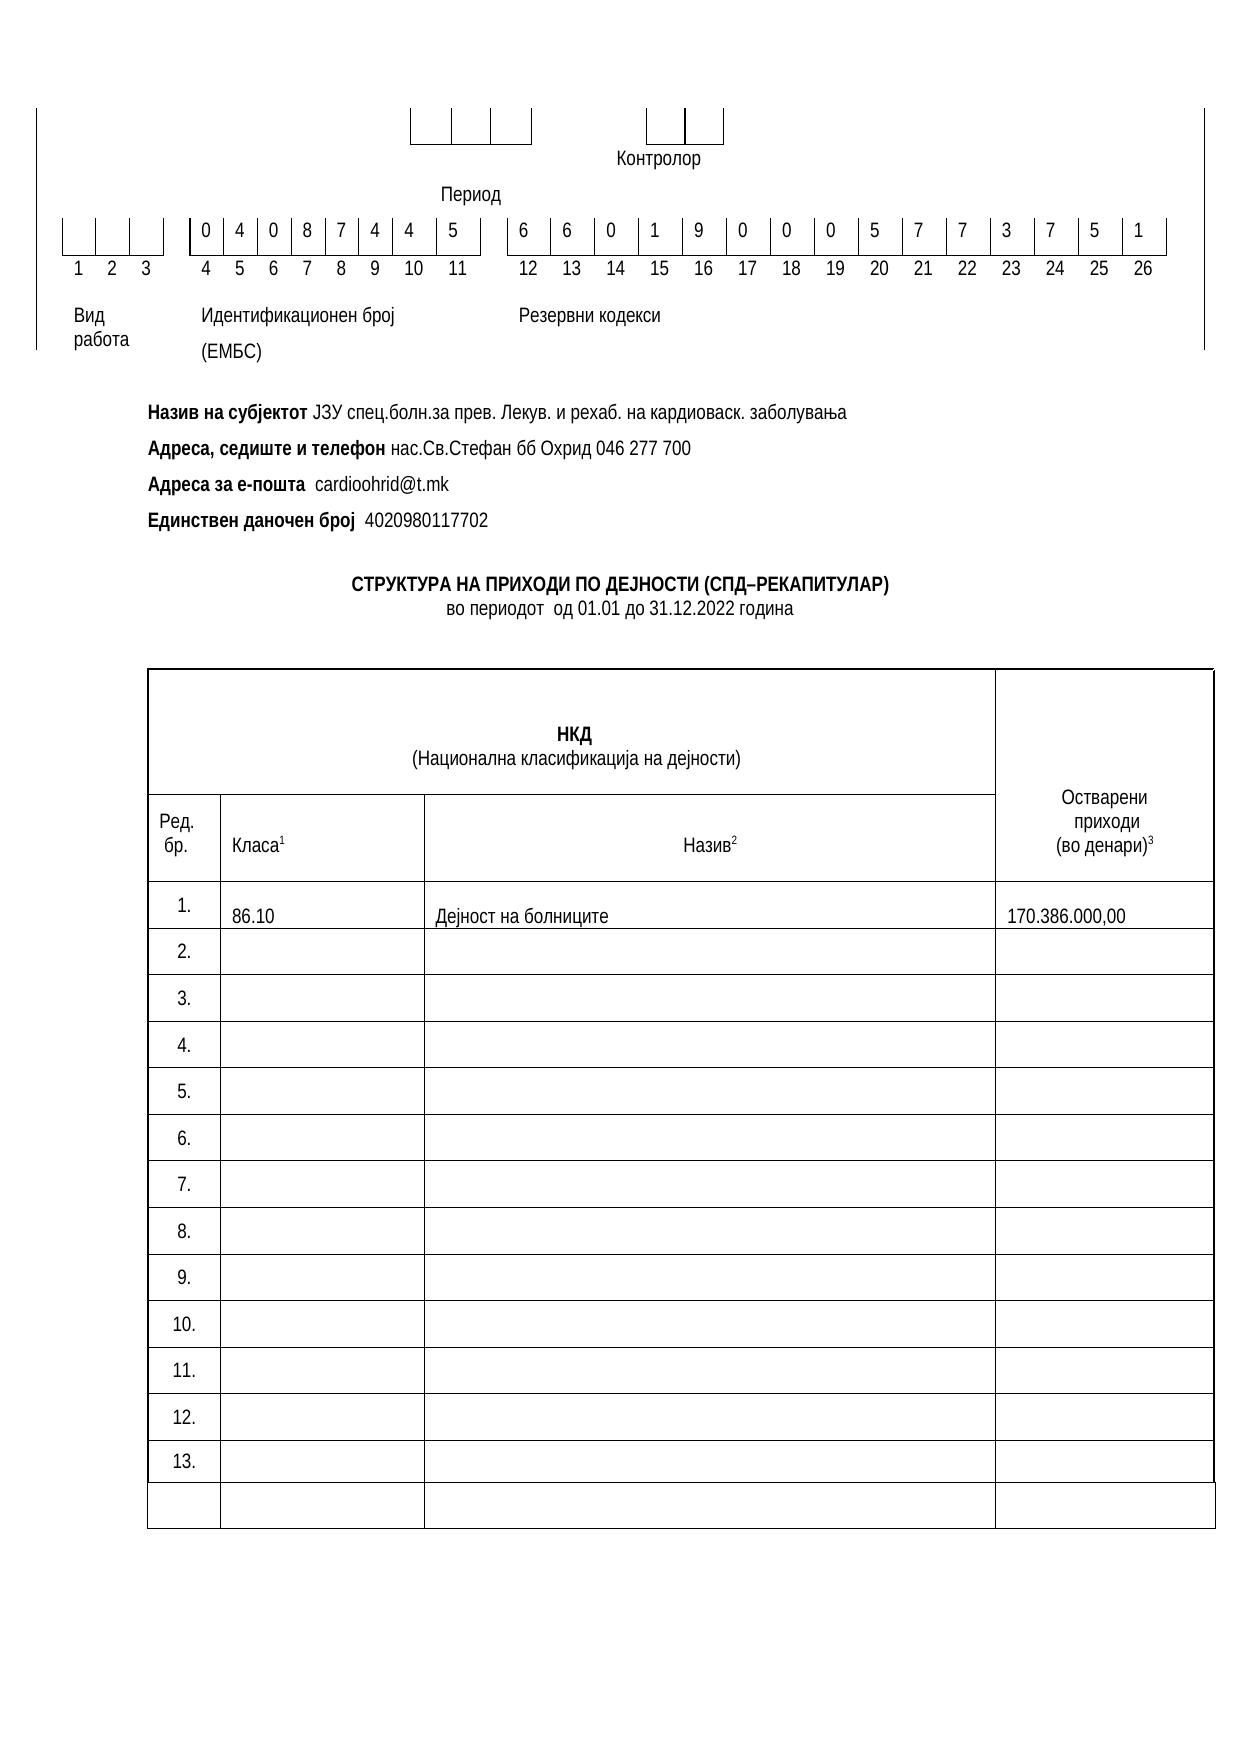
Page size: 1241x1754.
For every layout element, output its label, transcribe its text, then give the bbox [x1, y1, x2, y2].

table_cell [425, 1115, 995, 1160]
table_cell 8. [149, 1208, 220, 1253]
text Единствен даночен број 4020980117702 [148, 508, 1092, 532]
table_header НКД (Национална класификација на дејности) [149, 670, 995, 794]
table_cell Ред. бр. [149, 795, 220, 881]
table_cell Класа1 [221, 795, 424, 881]
table_cell [996, 1394, 1213, 1440]
table_cell 9. [149, 1255, 220, 1300]
table_cell [425, 1301, 995, 1347]
table_cell 170.386.000,00 [996, 882, 1213, 928]
table_cell [425, 1068, 995, 1114]
table_cell [221, 1483, 424, 1528]
table_cell [221, 929, 424, 974]
table_cell 12. [149, 1394, 220, 1440]
table_cell 13. [149, 1441, 220, 1482]
table_cell 11. [149, 1348, 220, 1393]
table_header Остварени приходи (во денари)3 [996, 670, 1213, 881]
table_cell [996, 1208, 1213, 1253]
table_cell [425, 1394, 995, 1440]
table_cell [221, 1394, 424, 1440]
table_cell [221, 1068, 424, 1114]
table_cell [996, 1301, 1213, 1347]
table_cell [425, 1441, 995, 1482]
table_cell [425, 929, 995, 974]
table_cell [425, 975, 995, 1021]
table_cell 1. [149, 882, 220, 928]
table_cell 10. [149, 1301, 220, 1347]
table_cell 5. [149, 1068, 220, 1114]
table_cell [425, 1483, 995, 1528]
table_cell [221, 1208, 424, 1253]
table_cell [221, 975, 424, 1021]
table_cell [221, 1301, 424, 1347]
table_cell [996, 1255, 1213, 1300]
table_cell [996, 1022, 1213, 1067]
text Адреса за е-пошта cardioohrid@t.mk [148, 472, 1092, 496]
table_cell [425, 1022, 995, 1067]
table_cell 7. [149, 1161, 220, 1207]
table_cell 2. [149, 929, 220, 974]
table_cell [996, 1161, 1213, 1207]
table_cell 4. [149, 1022, 220, 1067]
table_cell [996, 1348, 1213, 1393]
table_cell [996, 1068, 1213, 1114]
table_cell [425, 1348, 995, 1393]
table_cell Дејност на болниците [425, 882, 995, 928]
text Адреса, седиште и телефон нас.Св.Стефан бб Охрид 046 277 700 [148, 436, 1092, 460]
table_cell [425, 1208, 995, 1253]
table_cell [425, 1161, 995, 1207]
table_cell [996, 929, 1213, 974]
text во периодот од 01.01 до 31.12.2022 година [148, 596, 1092, 620]
table_cell [996, 1441, 1213, 1482]
table_cell [996, 1483, 1215, 1528]
table_cell [221, 1348, 424, 1393]
text Назив на субјектот ЈЗУ спец.болн.за прев. Лекув. и рехаб. на кардиоваск. заболувања [148, 400, 1092, 424]
table_cell 6. [149, 1115, 220, 1160]
table_cell [425, 1255, 995, 1300]
table_cell 86.10 [221, 882, 424, 928]
table_cell [221, 1255, 424, 1300]
text СТРУКТУРА НА ПРИХОДИ ПО ДЕЈНОСТИ (СПД–РЕКАПИТУЛАР) [148, 572, 1092, 596]
table_cell [221, 1022, 424, 1067]
table_cell [996, 975, 1213, 1021]
table_cell [996, 1115, 1213, 1160]
table_cell [221, 1161, 424, 1207]
table_cell Назив2 [425, 795, 995, 881]
table_cell [148, 1483, 220, 1528]
table_cell [221, 1441, 424, 1482]
table_cell [221, 1115, 424, 1160]
table_cell 3. [149, 975, 220, 1021]
